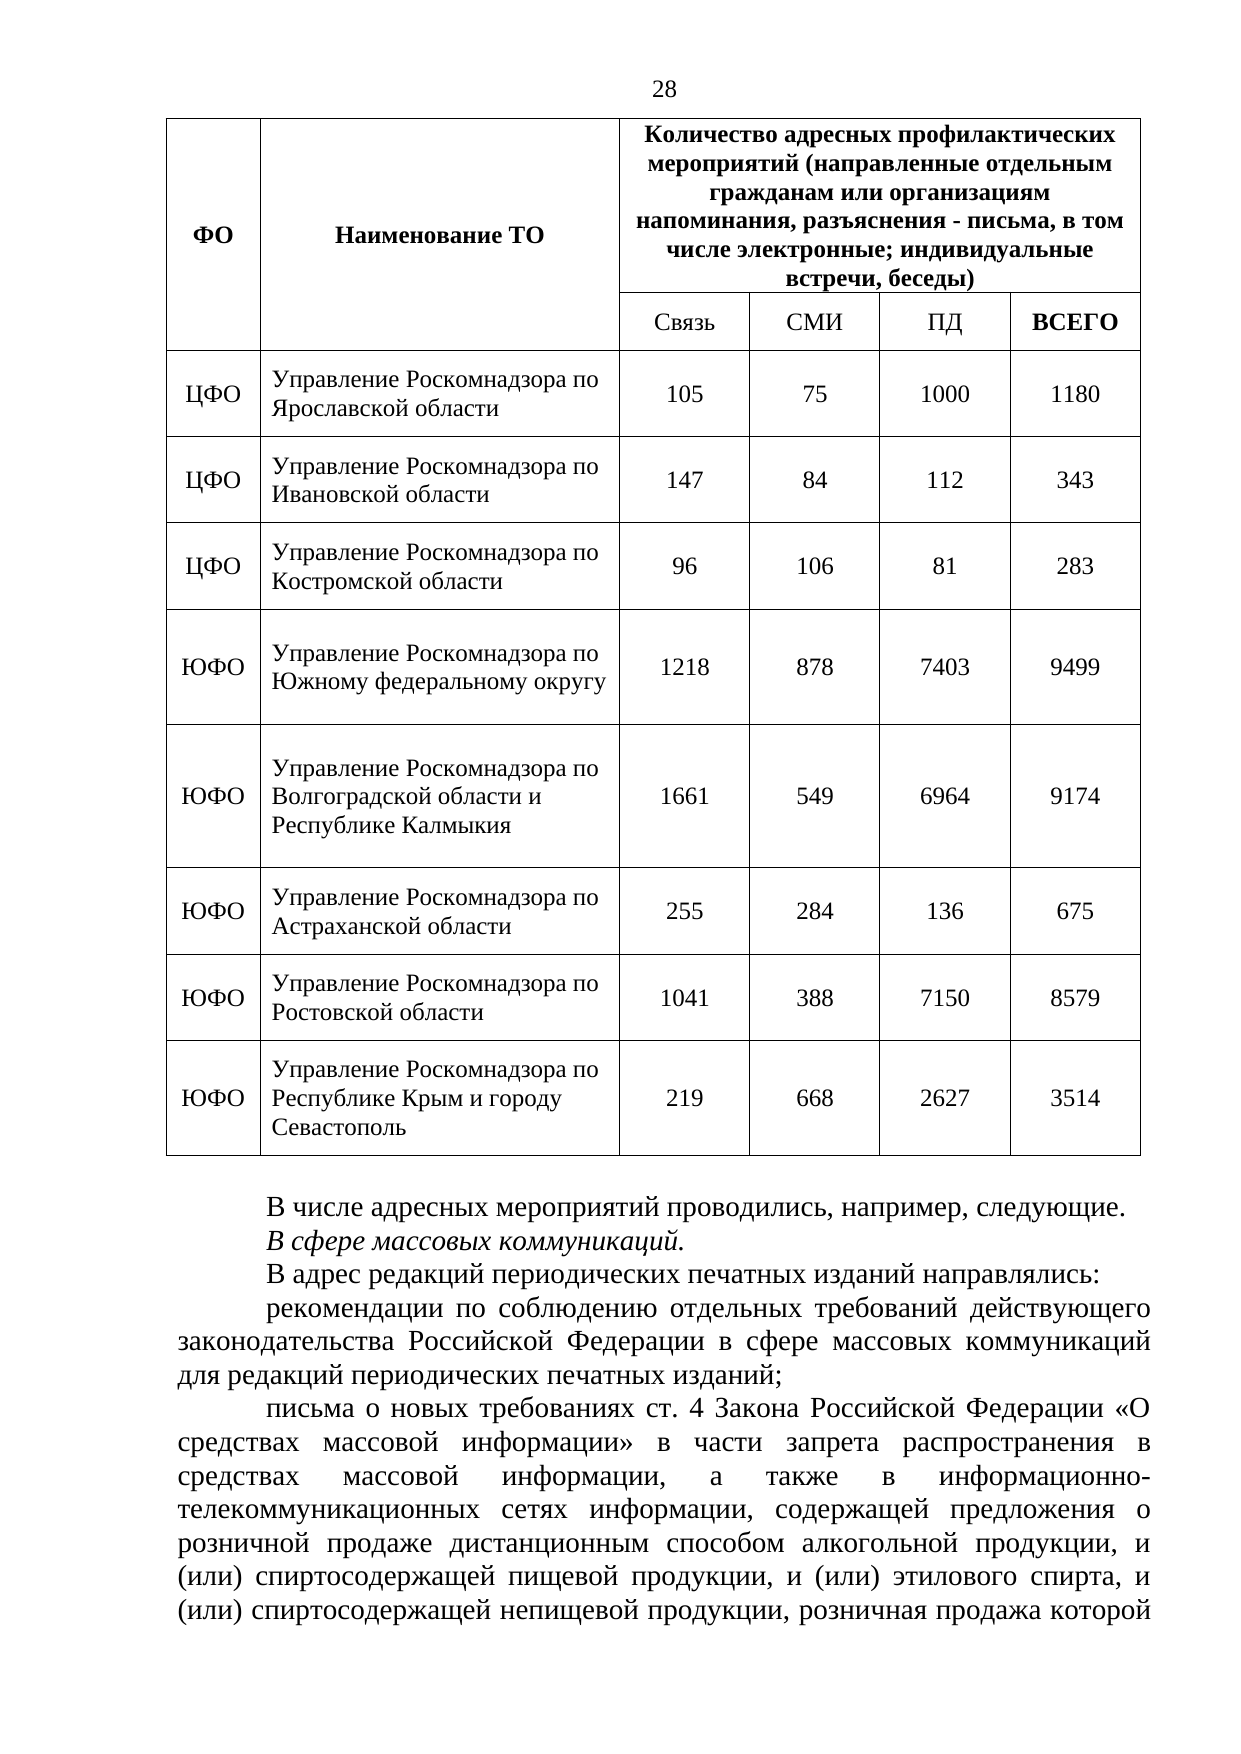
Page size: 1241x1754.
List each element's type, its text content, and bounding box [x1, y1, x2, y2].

text рекомендации по соблюдению отдельных требований действующего законодательства Российской Федерации в сфере массовых коммуникаций для редакций периодических печатных изданий; [177, 1290, 1152, 1391]
table_cell 1041 [620, 955, 749, 1040]
table_cell ЮФО [167, 868, 260, 953]
table_cell 9174 [1011, 725, 1140, 867]
table_cell 343 [1011, 437, 1140, 522]
table_cell 81 [880, 523, 1010, 608]
table_cell ЮФО [167, 610, 260, 723]
table_cell ЦФО [167, 437, 260, 522]
table_cell 255 [620, 868, 749, 953]
table_cell Управление Роскомнадзора по Республике Крым и городу Севастополь [261, 1041, 619, 1155]
table_cell 136 [880, 868, 1010, 953]
table_cell Управление Роскомнадзора по Ростовской области [261, 955, 619, 1040]
table_cell 7403 [880, 610, 1010, 723]
table_cell 1661 [620, 725, 749, 867]
table_cell 388 [750, 955, 879, 1040]
table_cell Управление Роскомнадзора по Ивановской области [261, 437, 619, 522]
table_cell 878 [750, 610, 879, 723]
table_cell 2627 [880, 1041, 1010, 1155]
table_cell Управление Роскомнадзора по Волгоградской области и Республике Калмыкия [261, 725, 619, 867]
table_cell 106 [750, 523, 879, 608]
table_cell ПД [880, 293, 1010, 350]
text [177, 1391, 1152, 1625]
table_cell Связь [620, 293, 749, 350]
table_cell 96 [620, 523, 749, 608]
table_cell 219 [620, 1041, 749, 1155]
table_cell ЦФО [167, 351, 260, 436]
table_cell ВСЕГО [1011, 293, 1140, 350]
table_cell Управление Роскомнадзора по Ярославской области [261, 351, 619, 436]
table_cell 105 [620, 351, 749, 436]
table_cell 1218 [620, 610, 749, 723]
text В числе адресных мероприятий проводились, например, следующие. [177, 1189, 1152, 1223]
table_cell 675 [1011, 868, 1140, 953]
table_cell 112 [880, 437, 1010, 522]
table_cell ЮФО [167, 955, 260, 1040]
text В адрес редакций периодических печатных изданий направлялись: [177, 1256, 1152, 1290]
table_header Наименование ТО [261, 119, 619, 350]
table_cell 84 [750, 437, 879, 522]
table_cell 9499 [1011, 610, 1140, 723]
table_header Количество адресных профилактических мероприятий (направленные отдельным гражданам или организациям напоминания, разъяснения - письма, в том числе электронные; индивидуальные встречи, беседы) [620, 119, 1140, 292]
table_cell 6964 [880, 725, 1010, 867]
table_cell 283 [1011, 523, 1140, 608]
table_cell Управление Роскомнадзора по Костромской области [261, 523, 619, 608]
table_cell 549 [750, 725, 879, 867]
table_cell ЦФО [167, 523, 260, 608]
table_cell 1000 [880, 351, 1010, 436]
table_cell 284 [750, 868, 879, 953]
table_cell ЮФО [167, 725, 260, 867]
table_cell 3514 [1011, 1041, 1140, 1155]
table_cell 1180 [1011, 351, 1140, 436]
table_cell ЮФО [167, 1041, 260, 1155]
table_cell 8579 [1011, 955, 1140, 1040]
table_cell Управление Роскомнадзора по Южному федеральному округу [261, 610, 619, 723]
table_cell СМИ [750, 293, 879, 350]
table_cell Управление Роскомнадзора по Астраханской области [261, 868, 619, 953]
table_cell 75 [750, 351, 879, 436]
table_cell 7150 [880, 955, 1010, 1040]
table_header ФО [167, 119, 260, 350]
table_cell 147 [620, 437, 749, 522]
table_cell 668 [750, 1041, 879, 1155]
text В сфере массовых коммуникаций. [177, 1223, 1152, 1256]
